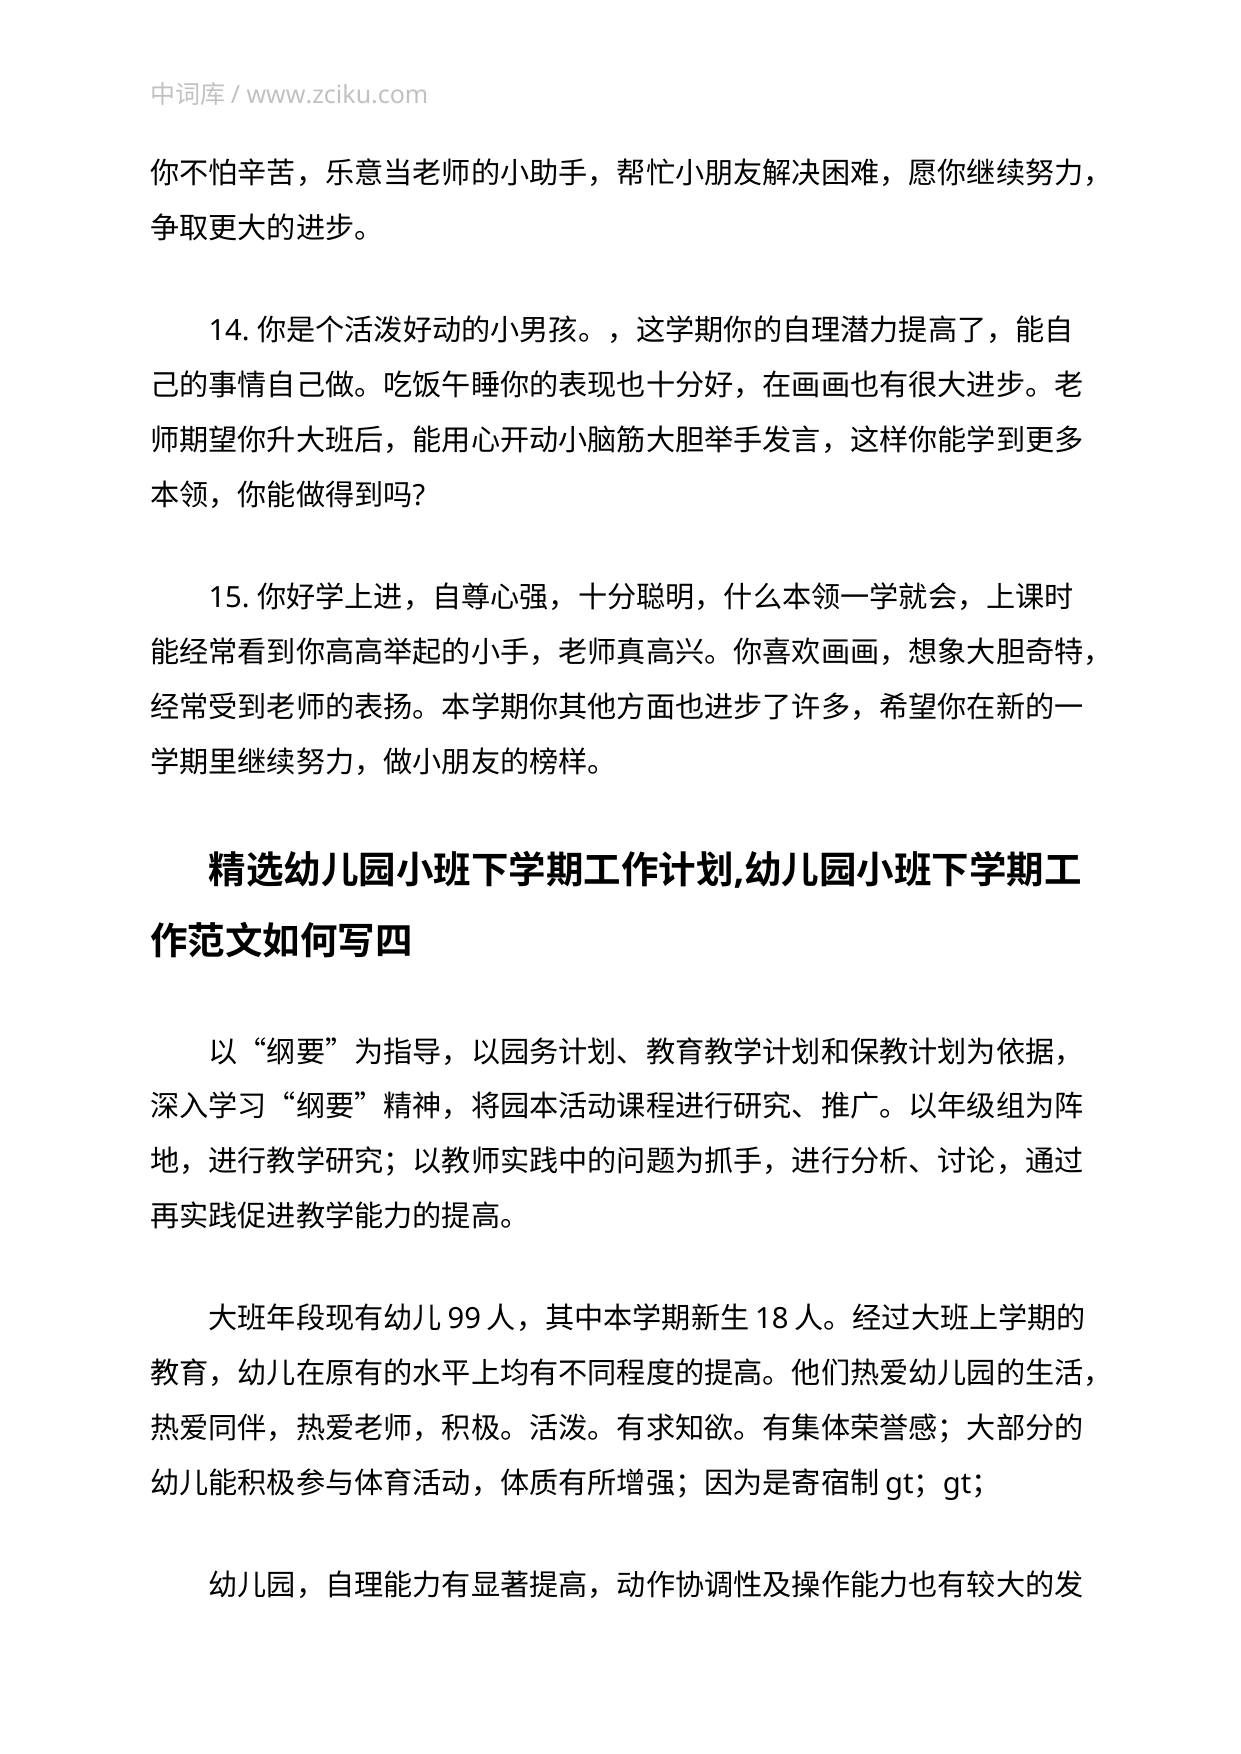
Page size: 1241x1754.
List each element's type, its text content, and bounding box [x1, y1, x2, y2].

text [150, 1561, 1090, 1604]
text 15. 你好学上进，自尊心强，十分聪明，什么本领一学就会，上课时能经常看到你高高举起的小手，老师真高兴。你喜欢画画，想象大胆奇特，经常受到老师的表扬。本学期你其他方面也进步了许多，希望你在新的一学期里继续努力，做小朋友的榜样。 [150, 573, 1090, 781]
text 大班年段现有幼儿99人，其中本学期新生18人。经过大班上学期的教育，幼儿在原有的水平上均有不同程度的提高。他们热爱幼儿园的生活，热爱同伴，热爱老师，积极。活泼。有求知欲。有集体荣誉感；大部分的幼儿能积极参与体育活动，体质有所增强；因为是寄宿制gt；gt； [150, 1294, 1090, 1502]
text 14. 你是个活泼好动的小男孩。，这学期你的自理潜力提高了，能自己的事情自己做。吃饭午睡你的表现也十分好，在画画也有很大进步。老师期望你升大班后，能用心开动小脑筋大胆举手发言，这样你能学到更多本领，你能做得到吗? [150, 307, 1090, 514]
text 以“纲要”为指导，以园务计划、教育教学计划和保教计划为依据，深入学习“纲要”精神，将园本活动课程进行研究、推广。以年级组为阵地，进行教学研究；以教师实践中的问题为抓手，进行分析、讨论，通过再实践促进教学能力的提高。 [150, 1028, 1090, 1235]
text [150, 150, 1090, 247]
text 精选幼儿园小班下学期工作计划,幼儿园小班下学期工作范文如何写四 [150, 840, 1090, 965]
